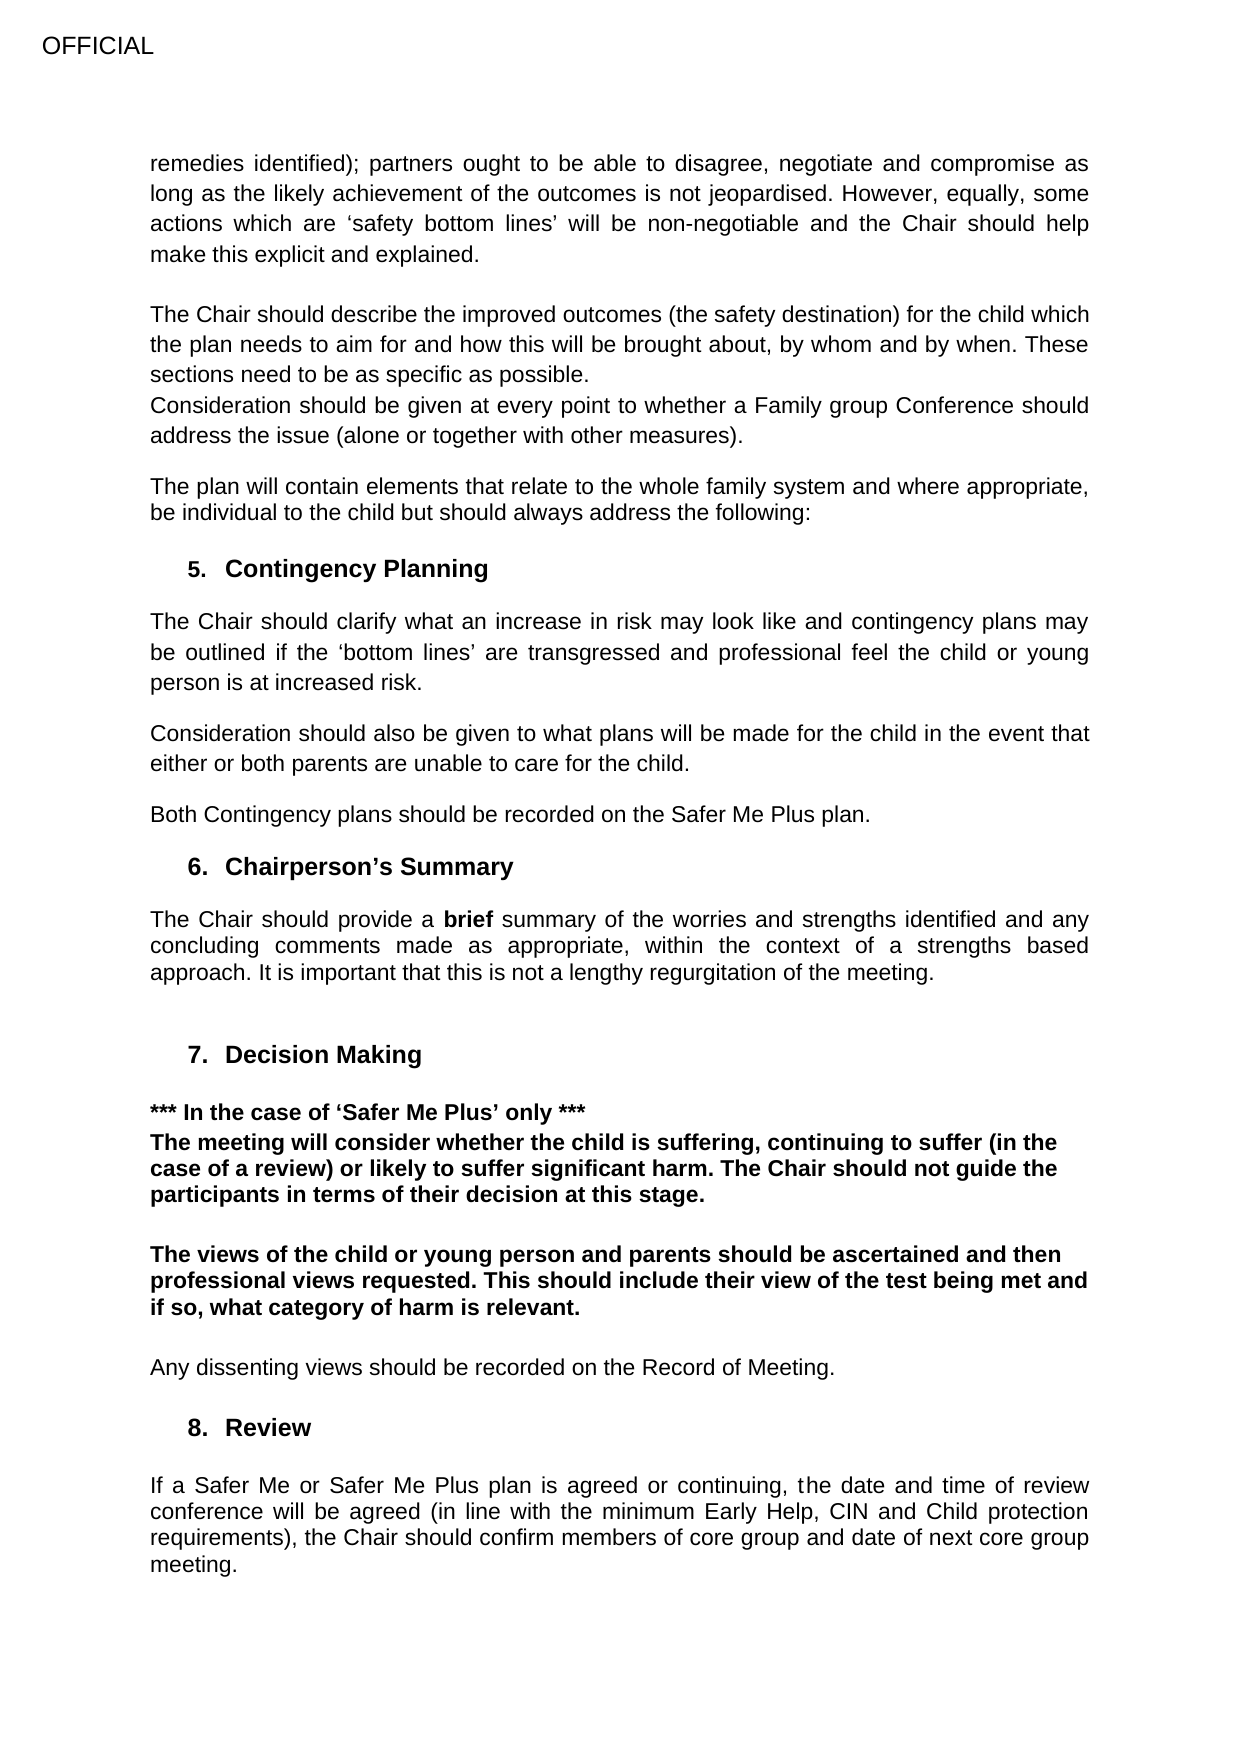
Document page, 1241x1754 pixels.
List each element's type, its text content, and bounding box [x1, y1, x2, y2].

text The meeting will consider whether the child is suffering, continuing to suffer (in the case of a review) or likely to suffer significant harm. The Chair should not guide the participants in terms of their decision at this stage. [150, 1128, 1090, 1208]
text Consideration should also be given to what plans will be made for the child in the event that either or both parents are unable to care for the child. [150, 720, 1090, 776]
text *** In the case of ‘Safer Me Plus’ only *** [150, 1099, 1090, 1125]
text The Chair should describe the improved outcomes (the safety destination) for the child which the plan needs to aim for and how this will be brought about, by whom and by when. These sections need to be as specific as possible. [150, 301, 1090, 388]
text If a Safer Me or Safer Me Plus plan is agreed or continuing, the date and time of review conference will be agreed (in line with the minimum Early Help, CIN and Child protection requirements), the Chair should confirm members of core group and date of next core group meeting. [150, 1472, 1090, 1577]
text The Chair should clarify what an increase in risk may look like and contingency plans may be outlined if the ‘bottom lines’ are transgressed and professional feel the child or young person is at increased risk. [150, 608, 1090, 695]
list Chairperson’s Summary [187, 852, 1090, 881]
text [150, 150, 1090, 267]
text The plan will contain elements that relate to the whole family system and where appropriate, be individual to the child but should always address the following: [150, 473, 1090, 526]
text Both Contingency plans should be recorded on the Safer Me Plus plan. [150, 801, 1090, 827]
list Contingency Planning [187, 554, 1090, 583]
text The Chair should provide a brief summary of the worries and strengths identified and any concluding comments made as appropriate, within the context of a strengths based approach. It is important that this is not a lengthy regurgitation of the meeting. [150, 906, 1090, 985]
list Review [187, 1413, 1090, 1442]
text Consideration should be given at every point to whether a Family group Conference should address the issue (alone or together with other measures). [150, 392, 1090, 448]
text The views of the child or young person and parents should be ascertained and then professional views requested. This should include their view of the test being met and if so, what category of harm is relevant. [150, 1241, 1090, 1320]
list Decision Making [187, 1040, 1090, 1069]
text Any dissenting views should be recorded on the Record of Meeting. [150, 1353, 1090, 1380]
